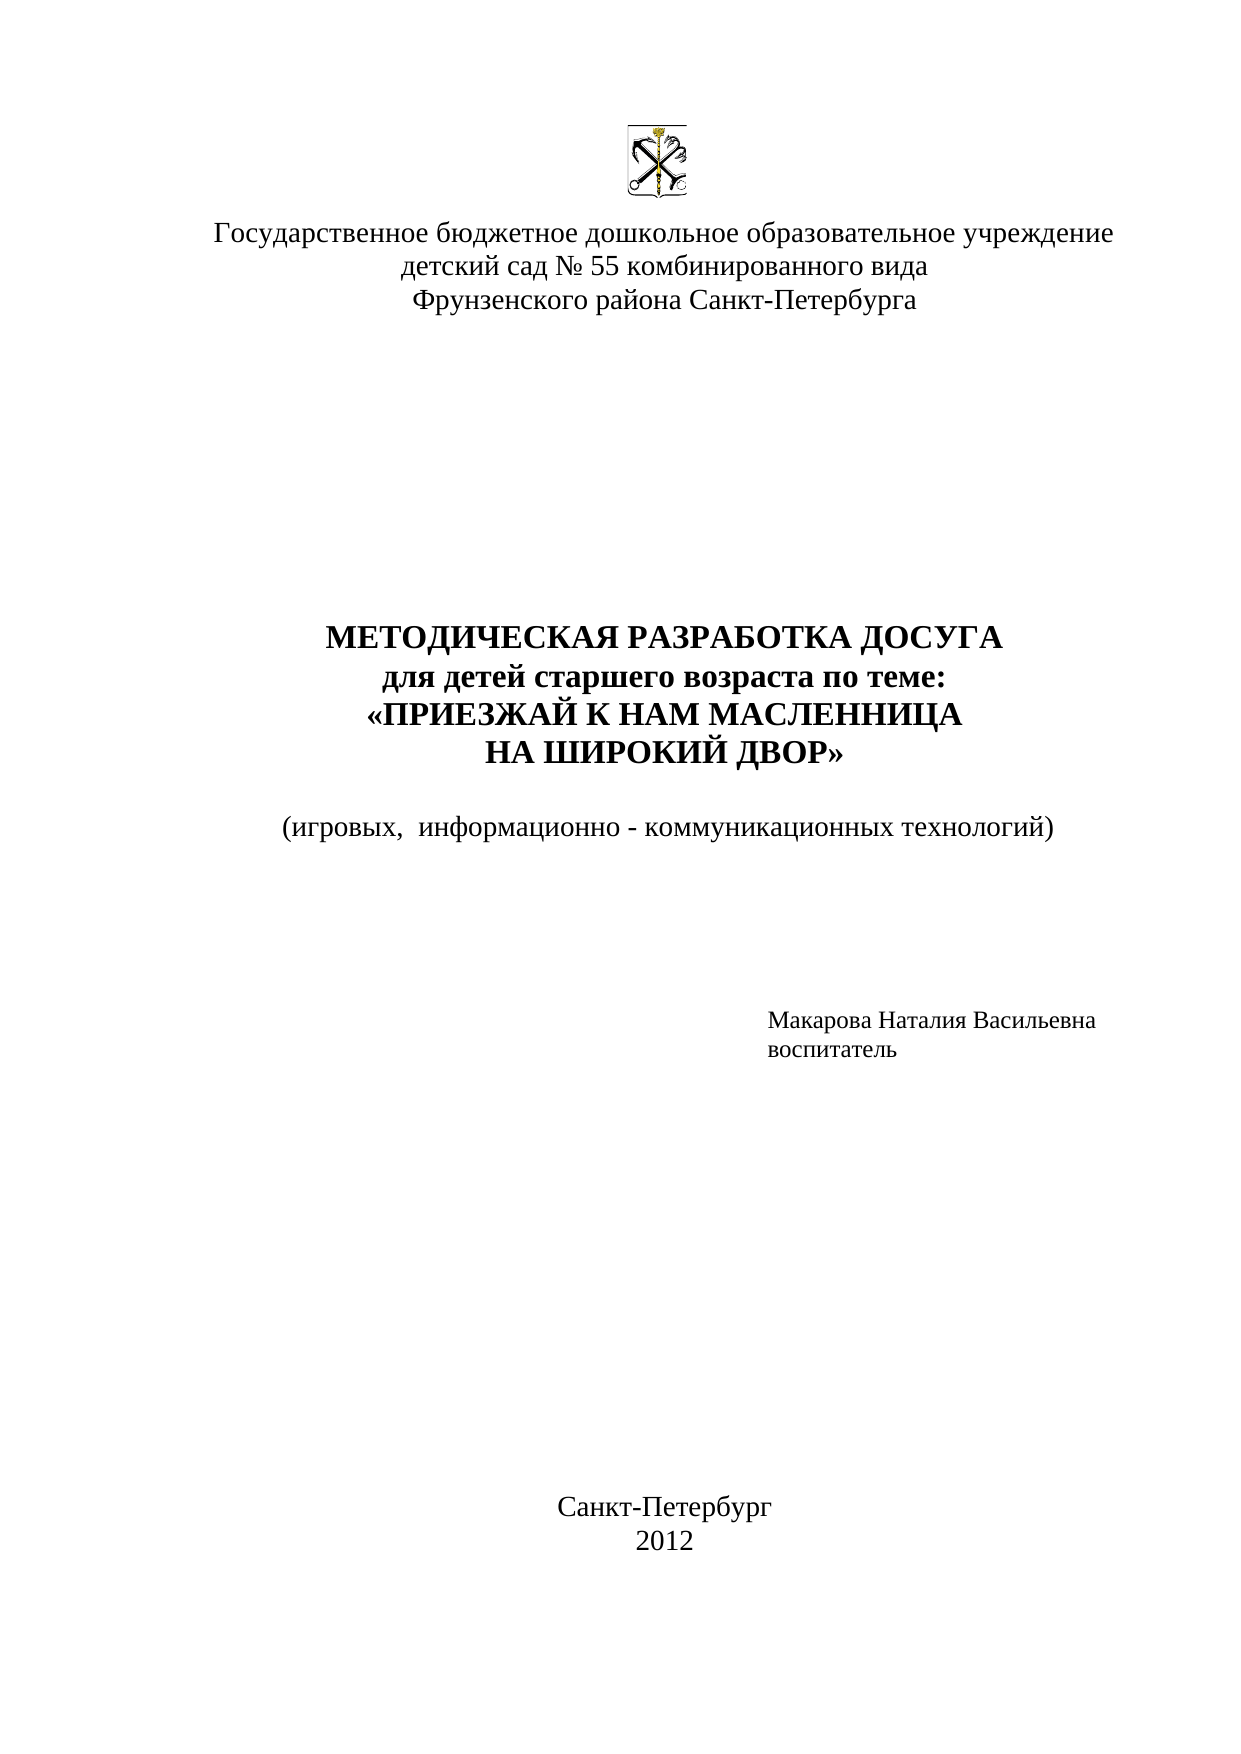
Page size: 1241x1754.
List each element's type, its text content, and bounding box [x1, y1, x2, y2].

text 2012 [177, 1523, 1152, 1557]
text для детей старшего возраста по теме: [177, 656, 1152, 694]
text «ПРИЕЗЖАЙ К НАМ МАСЛЕННИЦА [177, 694, 1152, 732]
text детский сад № 55 комбинированного вида [177, 248, 1152, 282]
text воспитатель [767, 1034, 1152, 1063]
text (игровых, информационно - коммуникационных технологий) [177, 809, 1152, 843]
text Санкт-Петербург [177, 1489, 1152, 1523]
text НА ШИРОКИЙ ДВОР» [177, 732, 1152, 771]
text Фрунзенского района Санкт-Петербурга [177, 282, 1152, 316]
text МЕТОДИЧЕСКАЯ РАЗРАБОТКА ДОСУГА [177, 617, 1152, 656]
text Макарова Наталия Васильевна [767, 1006, 1152, 1034]
text Государственное бюджетное дошкольное образовательное учреждение [177, 215, 1152, 248]
